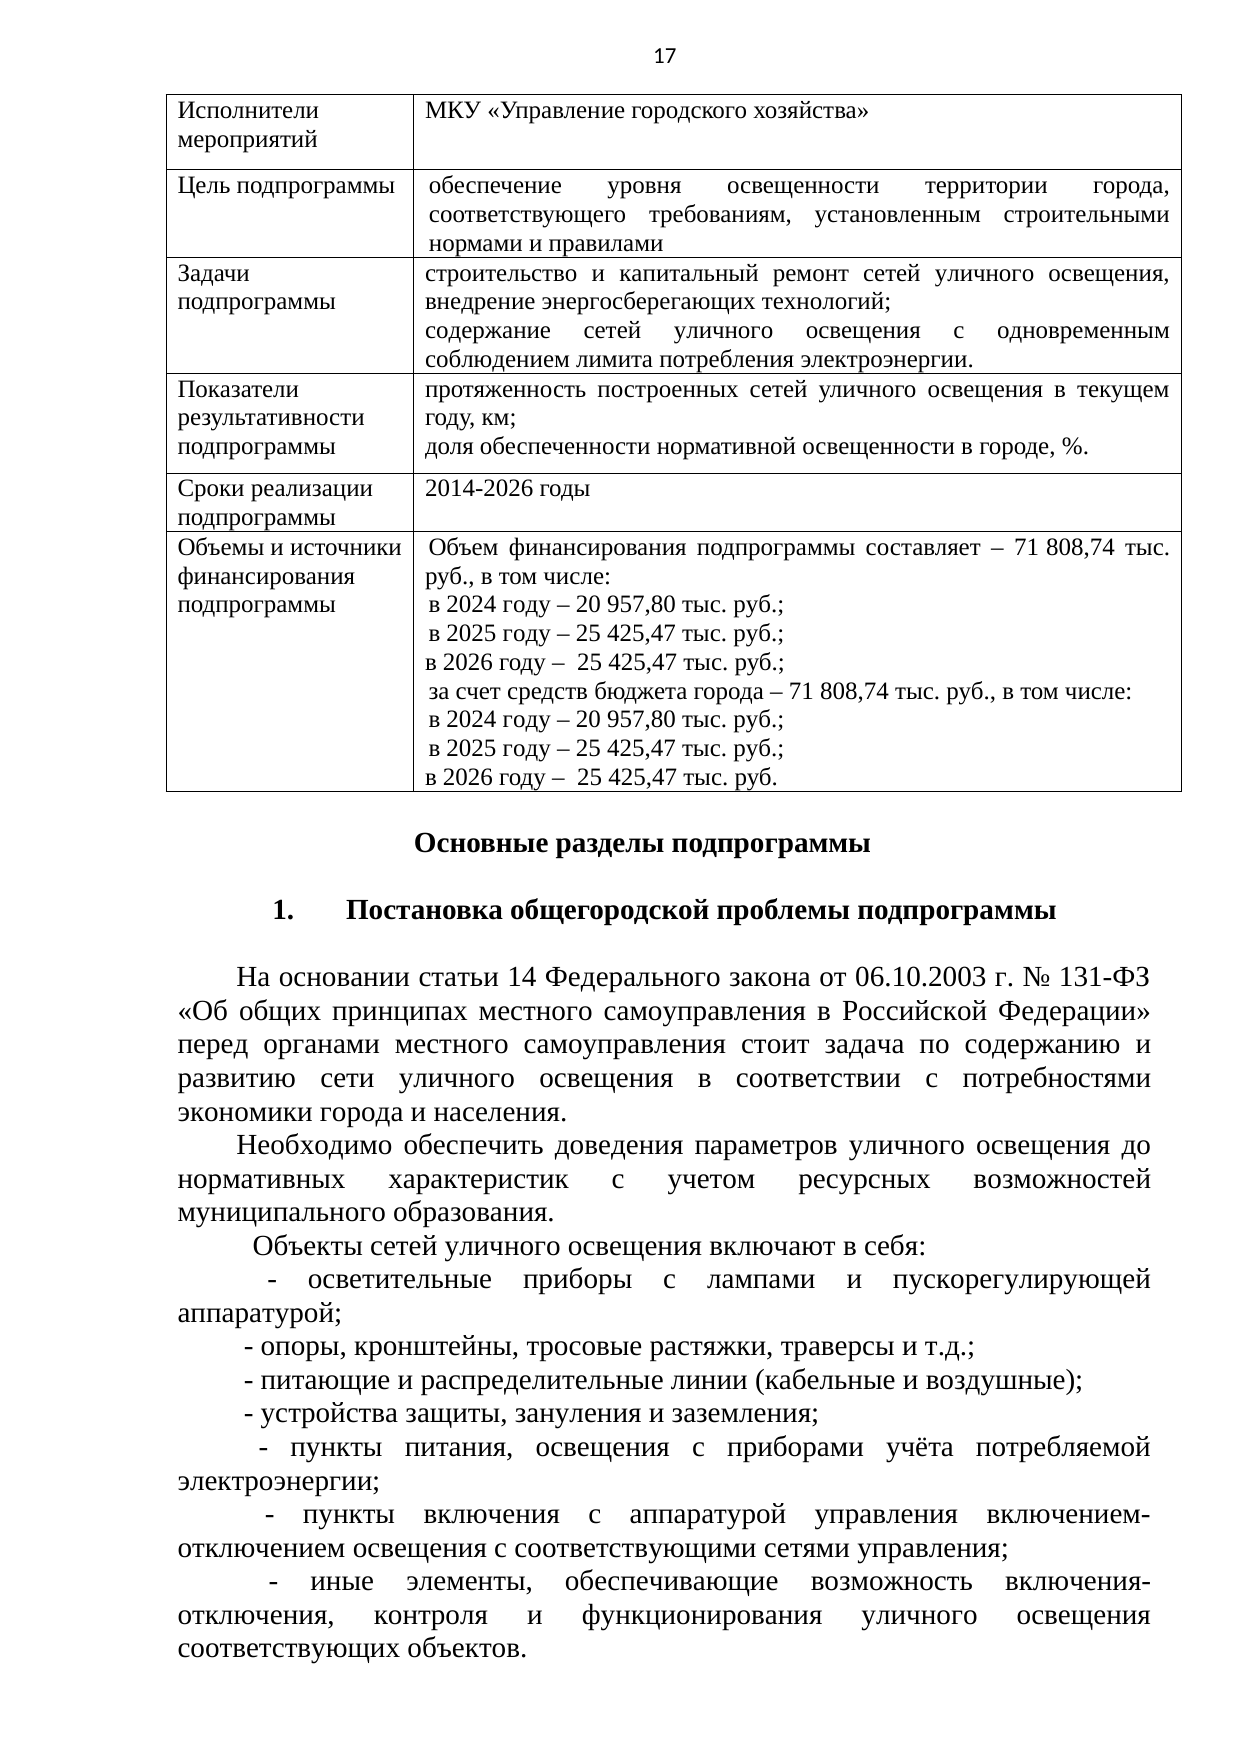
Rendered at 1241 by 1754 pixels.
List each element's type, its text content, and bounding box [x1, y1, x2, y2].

table_cell строительство и капитальный ремонт сетей уличного освещения, внедрение энергосберегающих технологий; содержание сетей уличного освещения с одновременным соблюдением лимита потребления электроэнергии. [414, 258, 1181, 373]
text - устройства защиты, зануления и заземления; [177, 1396, 1152, 1429]
table_cell протяженность построенных сетей уличного освещения в текущем году, км; доля обеспеченности нормативной освещенности в городе, %. [414, 374, 1181, 472]
table_cell Исполнители мероприятий [167, 95, 413, 169]
table_cell Сроки реализации подпрограммы [167, 474, 413, 531]
text - питающие и распределительные линии (кабельные и воздушные); [177, 1362, 1152, 1396]
text На основании статьи 14 Федерального закона от 06.10.2003 г. № 131-ФЗ «Об общих принципах местного самоуправления в Российской Федерации» перед органами местного самоуправления стоит задача по содержанию и развитию сети уличного освещения в соответствии с потребностями экономики города и населения. [177, 959, 1152, 1127]
text - пункты включения с аппаратурой управления включением-отключением освещения с соответствующими сетями управления; [177, 1496, 1152, 1563]
text - осветительные приборы с лампами и пускорегулирующей аппаратурой; [177, 1261, 1152, 1328]
table_cell Задачи подпрограммы [167, 258, 413, 373]
text - пункты питания, освещения с приборами учёта потребляемой электроэнергии; [177, 1429, 1152, 1496]
text - иные элементы, обеспечивающие возможность включения-отключения, контроля и функционирования уличного освещения соответствующих объектов. [177, 1563, 1152, 1664]
text - опоры, кронштейны, тросовые растяжки, траверсы и т.д.; [177, 1328, 1152, 1362]
table_cell Показатели результативности подпрограммы [167, 374, 413, 472]
text Необходимо обеспечить доведения параметров уличного освещения до нормативных характеристик с учетом ресурсных возможностей муниципального образования. [177, 1127, 1152, 1228]
text Объекты сетей уличного освещения включают в себя: [177, 1228, 1152, 1261]
table_cell Цель подпрограммы [167, 170, 413, 257]
table_cell Объем финансирования подпрограммы составляет – 71 808,74 тыс. руб., в том числе: в 2024 году – 20 957,80 тыс. руб.; в 2025 году – 25 425,47 тыс. руб.; в 2026 году – 25 425,47 тыс. руб.; за счет средств бюджета города – 71 808,74 тыс. руб., в том числе: в 2024 году – 20 957,80 тыс. руб.; в 2025 году – 25 425,47 тыс. руб.; в 2026 году – 25 425,47 тыс. руб. [414, 532, 1181, 791]
table_cell Объемы и источники финансирования подпрограммы [167, 532, 413, 791]
table_cell 2014-2026 годы [414, 474, 1181, 531]
list Постановка общегородской проблемы подпрограммы [162, 892, 1152, 926]
table_cell МКУ «Управление городского хозяйства» [414, 95, 1181, 169]
text Основные разделы подпрограммы [290, 825, 1152, 859]
table_cell обеспечение уровня освещенности территории города, соответствующего требованиям, установленным строительными нормами и правилами [414, 170, 1181, 257]
